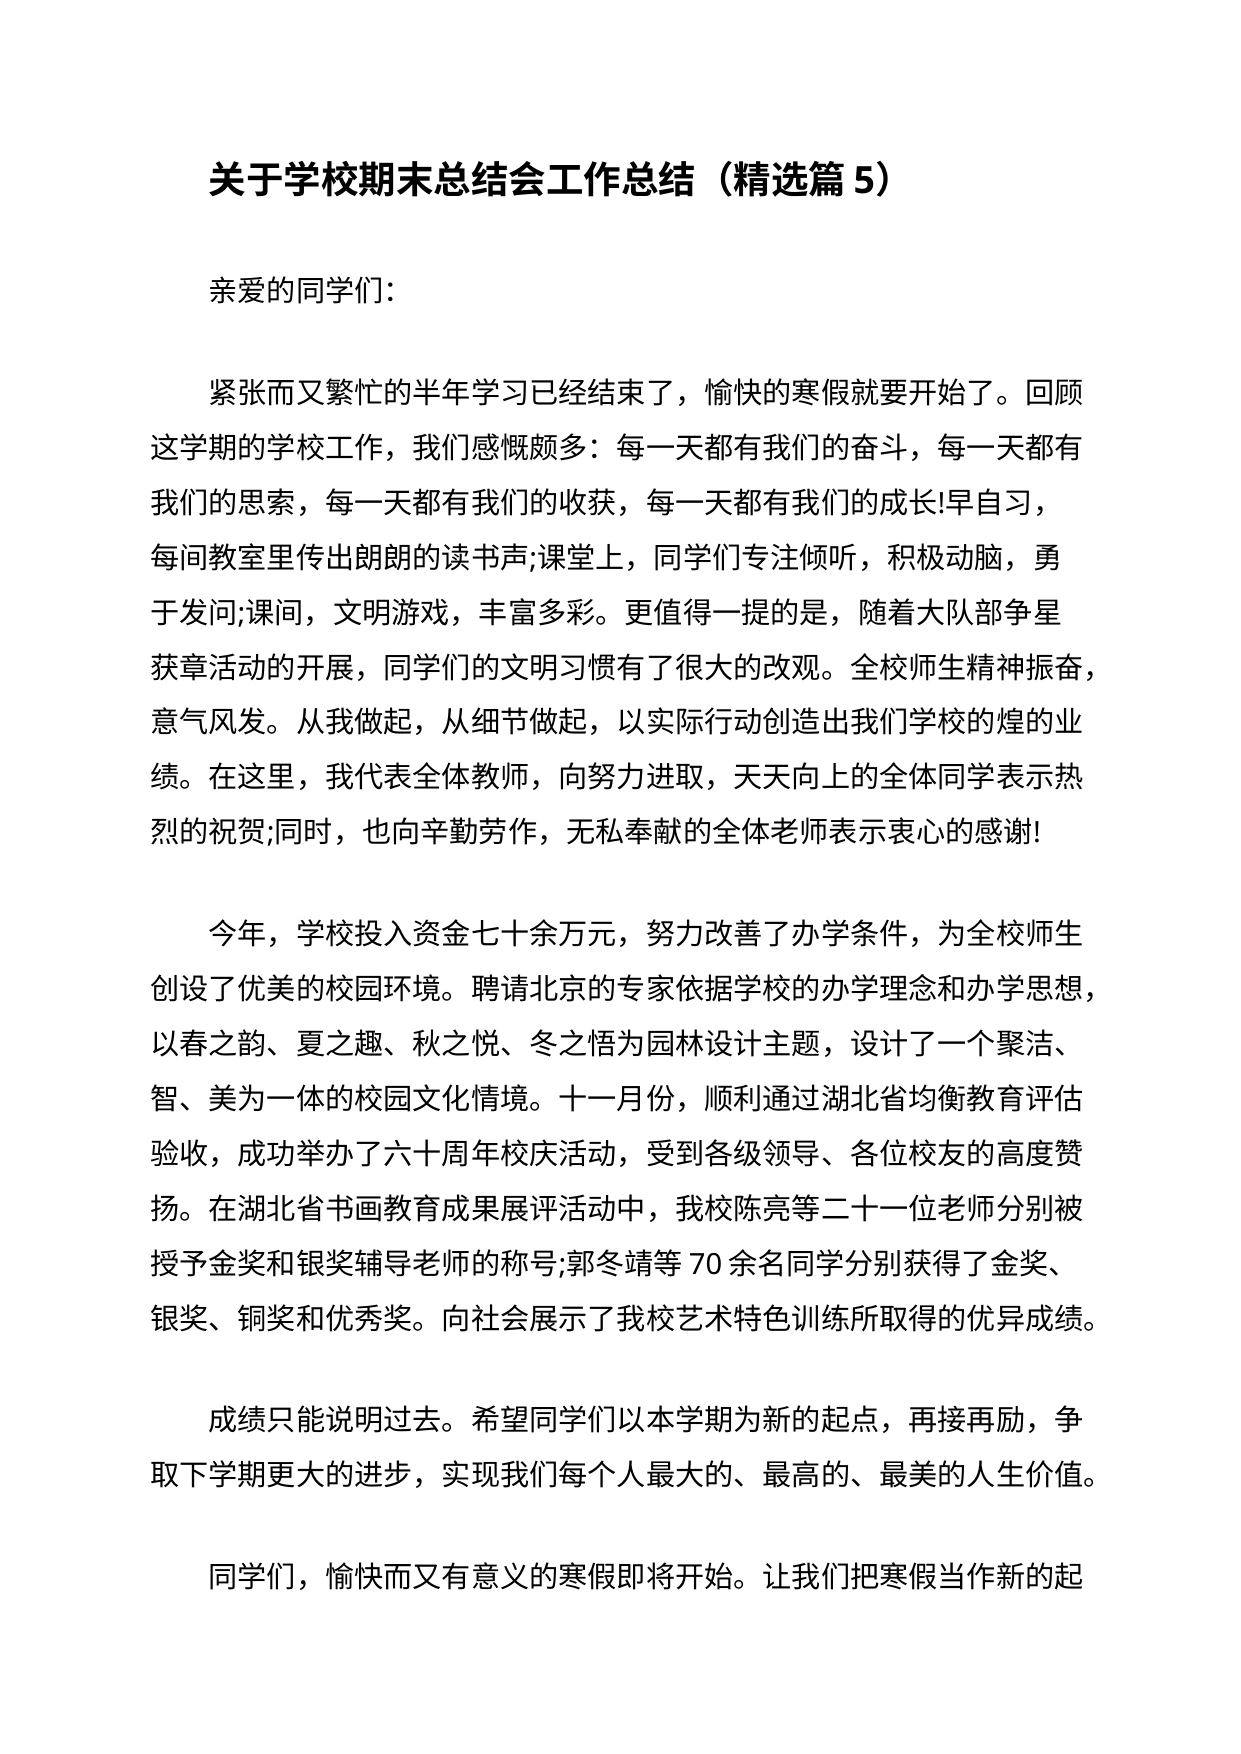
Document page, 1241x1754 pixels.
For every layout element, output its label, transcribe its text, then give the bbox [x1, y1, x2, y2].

text 关于学校期末总结会工作总结（精选篇5） [150, 150, 1090, 204]
text 紧张而又繁忙的半年学习已经结束了，愉快的寒假就要开始了。回顾这学期的学校工作，我们感慨颇多：每一天都有我们的奋斗，每一天都有我们的思索，每一天都有我们的收获，每一天都有我们的成长!早自习，每间教室里传出朗朗的读书声;课堂上，同学们专注倾听，积极动脑，勇于发问;课间，文明游戏，丰富多彩。更值得一提的是，随着大队部争星获章活动的开展，同学们的文明习惯有了很大的改观。全校师生精神振奋，意气风发。从我做起，从细节做起，以实际行动创造出我们学校的煌的业绩。在这里，我代表全体教师，向努力进取，天天向上的全体同学表示热烈的祝贺;同时，也向辛勤劳作，无私奉献的全体老师表示衷心的感谢! [150, 369, 1090, 851]
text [150, 1554, 1090, 1596]
text 亲爱的同学们： [150, 268, 1090, 310]
text 成绩只能说明过去。希望同学们以本学期为新的起点，再接再励，争取下学期更大的进步，实现我们每个人最大的、最高的、最美的人生价值。 [150, 1397, 1090, 1494]
text 今年，学校投入资金七十余万元，努力改善了办学条件，为全校师生创设了优美的校园环境。聘请北京的专家依据学校的办学理念和办学思想，以春之韵、夏之趣、秋之悦、冬之悟为园林设计主题，设计了一个聚洁、智、美为一体的校园文化情境。十一月份，顺利通过湖北省均衡教育评估验收，成功举办了六十周年校庆活动，受到各级领导、各位校友的高度赞扬。在湖北省书画教育成果展评活动中，我校陈亮等二十一位老师分别被授予金奖和银奖辅导老师的称号;郭冬靖等70余名同学分别获得了金奖、银奖、铜奖和优秀奖。向社会展示了我校艺术特色训练所取得的优异成绩。 [150, 911, 1090, 1337]
